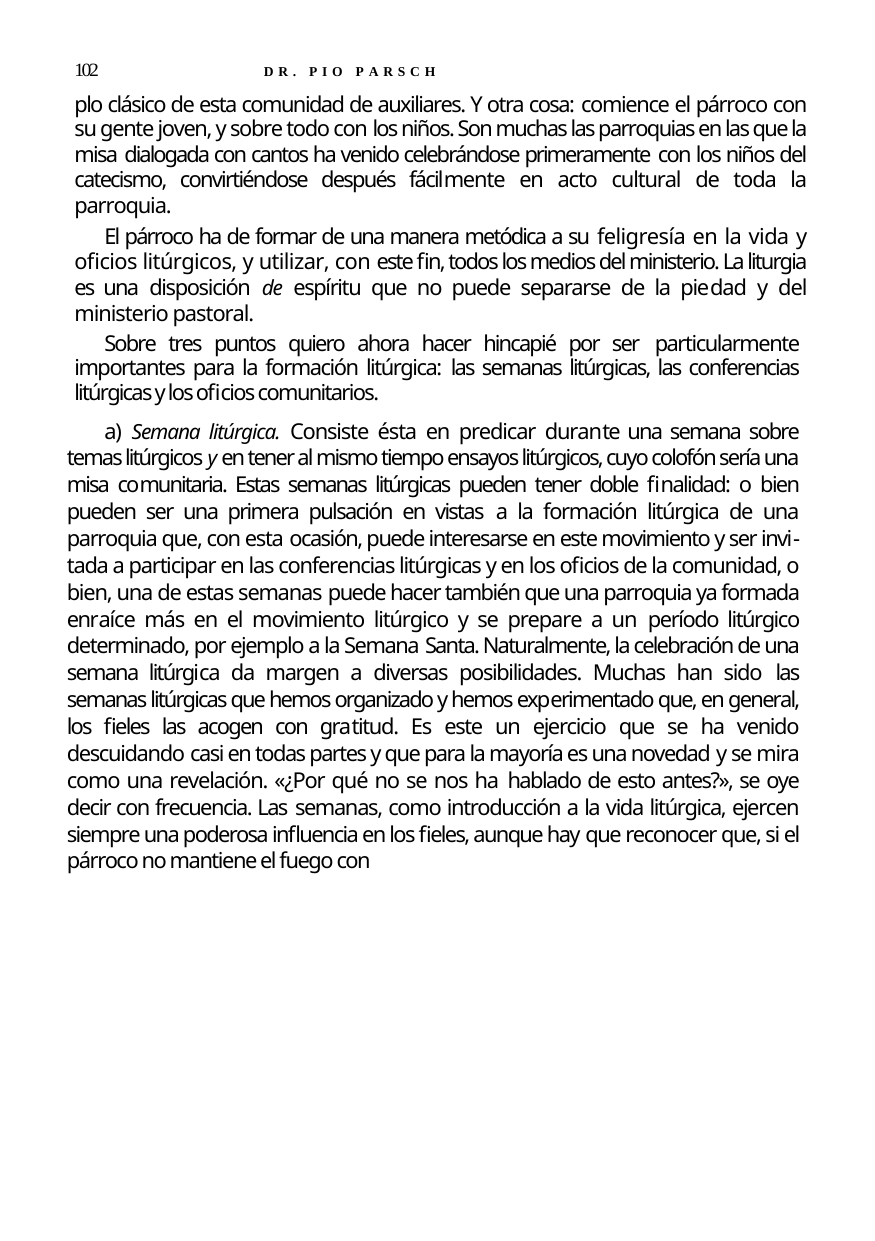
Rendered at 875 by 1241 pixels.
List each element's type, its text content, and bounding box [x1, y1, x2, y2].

text 102 DR. PIO PARSCH [74, 59, 815, 81]
text a) Semana litúrgica. Consiste ésta en predicar durante una semana sobre temas litúrgicos y en tener al mismo tiempo ensayos litúrgicos, cuyo colofón sería una misa comunitaria. Estas semanas litúrgicas pueden tener doble finalidad: o bien pueden ser una primera pulsación en vistas a la formación litúrgica de una parroquia que, con esta ocasión, puede interesarse en este movimiento y ser invitada a participar en las conferencias litúrgicas y en los oficios de la comunidad, o bien, una de estas semanas puede hacer también que una parroquia ya formada enraíce más en el movimiento litúrgico y se prepare a un período litúrgico determinado, por ejemplo a la Semana Santa. Naturalmente, la celebración de una semana litúrgica da margen a diversas posibilidades. Muchas han sido las semanas litúrgicas que hemos organizado y hemos experimentado que, en general, los fieles las acogen con gratitud. Es este un ejercicio que se ha venido descuidando casi en todas partes y que para la mayoría es una novedad y se mira como una revelación. «¿Por qué no se nos ha hablado de esto antes?», se oye decir con frecuencia. Las semanas, como introducción a la vida litúrgica, ejercen siempre una poderosa influencia en los fieles, aunque hay que reconocer que, si el párroco no mantiene el fuego con [67, 418, 800, 875]
text plo clásico de esta comunidad de auxiliares. Y otra cosa: comience el párroco con su gente joven, y sobre todo con los niños. Son muchas las parroquias en las que la misa dialogada con cantos ha venido celebrándose primeramente con los niños del catecismo, convirtiéndose después fácilmente en acto cultural de toda la parroquia. [74, 92, 807, 220]
text Sobre tres puntos quiero ahora hacer hincapié por ser particularmente importantes para la formación litúrgica: las semanas litúrgicas, las conferencias litúrgicas y los oficios comunitarios. [74, 331, 800, 407]
text El párroco ha de formar de una manera metódica a su feligresía en la vida y oficios litúrgicos, y utilizar, con este fin, todos los medios del ministerio. La liturgia es una disposición de espíritu que no puede separarse de la piedad y del ministerio pastoral. [74, 224, 807, 327]
